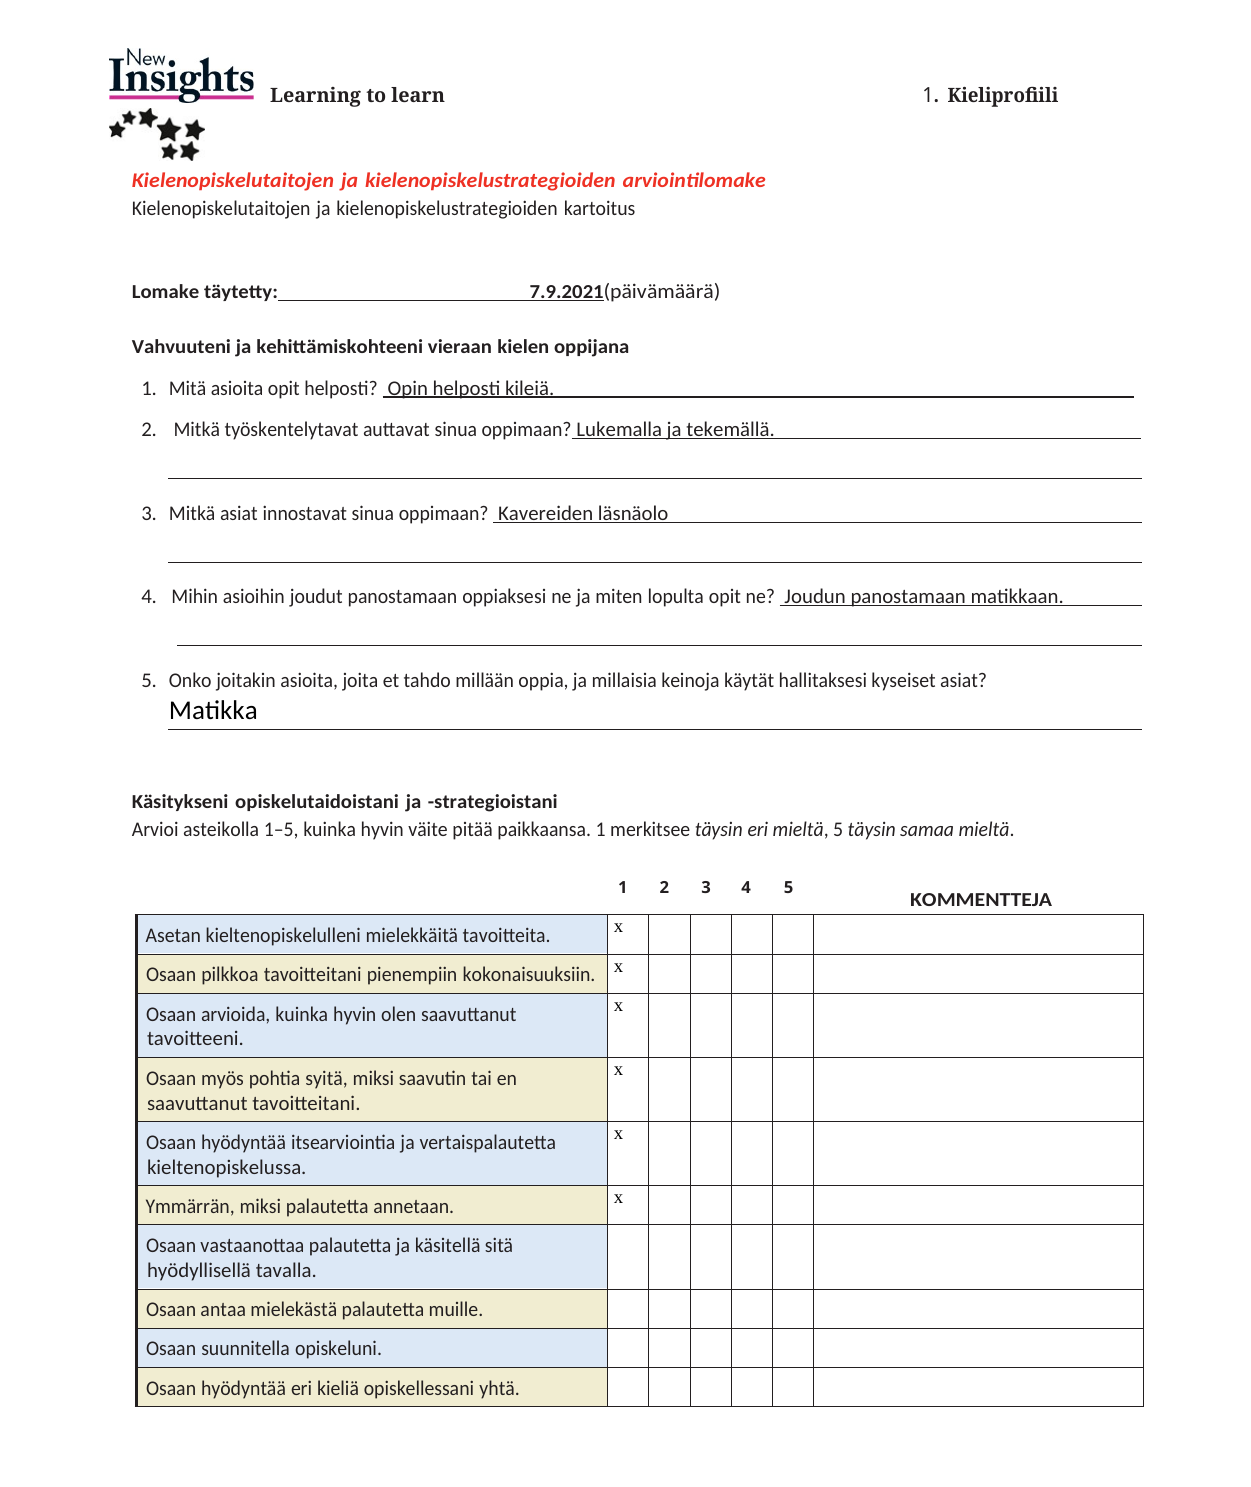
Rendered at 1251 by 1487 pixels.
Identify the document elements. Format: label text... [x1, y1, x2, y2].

table_cell [732, 1225, 772, 1288]
table_cell [814, 955, 1143, 993]
table_cell [649, 1122, 690, 1185]
text Kielenopiskelutaitojen ja kielenopiskelustrategioiden kartoitus [132, 195, 1160, 221]
table_cell Osaan hyödyntää itsearviointia ja vertaispalautetta kieltenopiskelussa. [138, 1122, 607, 1185]
table_header [773, 915, 813, 953]
table_cell [608, 1225, 648, 1288]
table_cell Osaan suunnitella opiskeluni. [138, 1329, 607, 1367]
table_cell [773, 1225, 813, 1288]
text Arvioi asteikolla 1–5, kuinka hyvin väite pitää paikkaansa. 1 merkitsee täysin eri mieltä, 5 täysin samaa mieltä. [132, 816, 1160, 841]
table_cell [773, 1058, 813, 1121]
table_cell Osaan arvioida, kuinka hyvin olen saavuttanut tavoitteeni. [138, 994, 607, 1057]
picture [109, 108, 205, 161]
table_cell [649, 1186, 690, 1224]
table_header [732, 915, 772, 953]
table_cell x [608, 955, 648, 993]
table_header [649, 915, 690, 953]
table_cell [814, 1329, 1143, 1367]
list Mitkä työskentelytavat auttavat sinua oppimaan? Lukemalla ja tekemällä. [141, 416, 1160, 442]
table_header [691, 915, 731, 953]
table_cell [691, 994, 731, 1057]
table_cell [732, 1186, 772, 1224]
table_cell [691, 1122, 731, 1185]
table_cell Osaan myös pohtia syitä, miksi saavutin tai en saavuttanut tavoitteitani. [138, 1058, 607, 1121]
table_cell [773, 955, 813, 993]
table_cell Osaan pilkkoa tavoitteitani pienempiin kokonaisuuksiin. [138, 955, 607, 993]
title Kielenopiskelutaitojen ja kielenopiskelustrategioiden arviointilomake [132, 168, 1160, 193]
table_header [814, 915, 1143, 953]
table_cell [814, 1058, 1143, 1121]
text Learning to learn 1. Kieliprofiili [109, 48, 1160, 160]
table_cell x [608, 1122, 648, 1185]
table_cell [691, 1225, 731, 1288]
table_cell [814, 1225, 1143, 1288]
table_cell [608, 1290, 648, 1328]
table_header Asetan kieltenopiskelulleni mielekkäitä tavoitteita. [138, 915, 607, 953]
table_cell x [608, 1058, 648, 1121]
table_cell [814, 1186, 1143, 1224]
table_cell [649, 1329, 690, 1367]
table_cell [732, 1122, 772, 1185]
text 1 2 3 4 5 [98, 876, 793, 899]
table_cell [773, 1290, 813, 1328]
table_cell Osaan vastaanottaa palautetta ja käsitellä sitä hyödyllisellä tavalla. [138, 1225, 607, 1288]
table_cell [814, 1122, 1143, 1185]
table_cell [773, 1122, 813, 1185]
text Vahvuuteni ja kehittämiskohteeni vieraan kielen oppijana [132, 334, 1160, 358]
table_cell [691, 1058, 731, 1121]
table_cell [649, 955, 690, 993]
table_cell [649, 994, 690, 1057]
table_cell [814, 1290, 1143, 1328]
list Mitä asioita opit helposti? Opin helposti kileiä. [141, 375, 1160, 400]
table_cell [691, 1329, 731, 1367]
text KOMMENTTEJA [910, 887, 1160, 912]
table_cell [649, 1225, 690, 1288]
list Mitkä asiat innostavat sinua oppimaan? Kavereiden läsnäolo [141, 500, 1160, 525]
table_header x [608, 915, 648, 953]
table_cell [649, 1368, 690, 1406]
table_cell [814, 994, 1143, 1057]
table_cell [814, 1368, 1143, 1406]
list Onko joitakin asioita, joita et tahdo millään oppia, ja millaisia keinoja käytät hallitaksesi kyseiset asiat? [141, 667, 1160, 692]
table_cell [691, 1290, 731, 1328]
table_cell x [608, 994, 648, 1057]
table_cell x [608, 1186, 648, 1224]
table_cell Osaan hyödyntää eri kieliä opiskellessani yhtä. [138, 1368, 607, 1406]
table_cell Osaan antaa mielekästä palautetta muille. [138, 1290, 607, 1328]
table_cell [691, 955, 731, 993]
table_cell [649, 1290, 690, 1328]
table_cell [773, 1186, 813, 1224]
table_cell [649, 1058, 690, 1121]
table_cell [732, 1368, 772, 1406]
text Lomake täytetty: 7.9.2021(päivämäärä) [132, 278, 1160, 303]
table_cell [608, 1368, 648, 1406]
table_cell [773, 994, 813, 1057]
table_cell [608, 1329, 648, 1367]
table_cell [732, 955, 772, 993]
table_cell [732, 994, 772, 1057]
text Käsitykseni opiskelutaidoistani ja -strategioistani [132, 789, 1160, 813]
table_cell [773, 1368, 813, 1406]
table_cell [691, 1186, 731, 1224]
table_cell Ymmärrän, miksi palautetta annetaan. [138, 1186, 607, 1224]
table_cell [732, 1058, 772, 1121]
text Matikka [98, 693, 1160, 727]
table_cell [732, 1290, 772, 1328]
table_cell [732, 1329, 772, 1367]
table_cell [691, 1368, 731, 1406]
picture [109, 48, 254, 103]
list Mihin asioihin joudut panostamaan oppiaksesi ne ja miten lopulta opit ne? Joudun panostamaan matikkaan. [141, 583, 1160, 609]
table_cell [773, 1329, 813, 1367]
